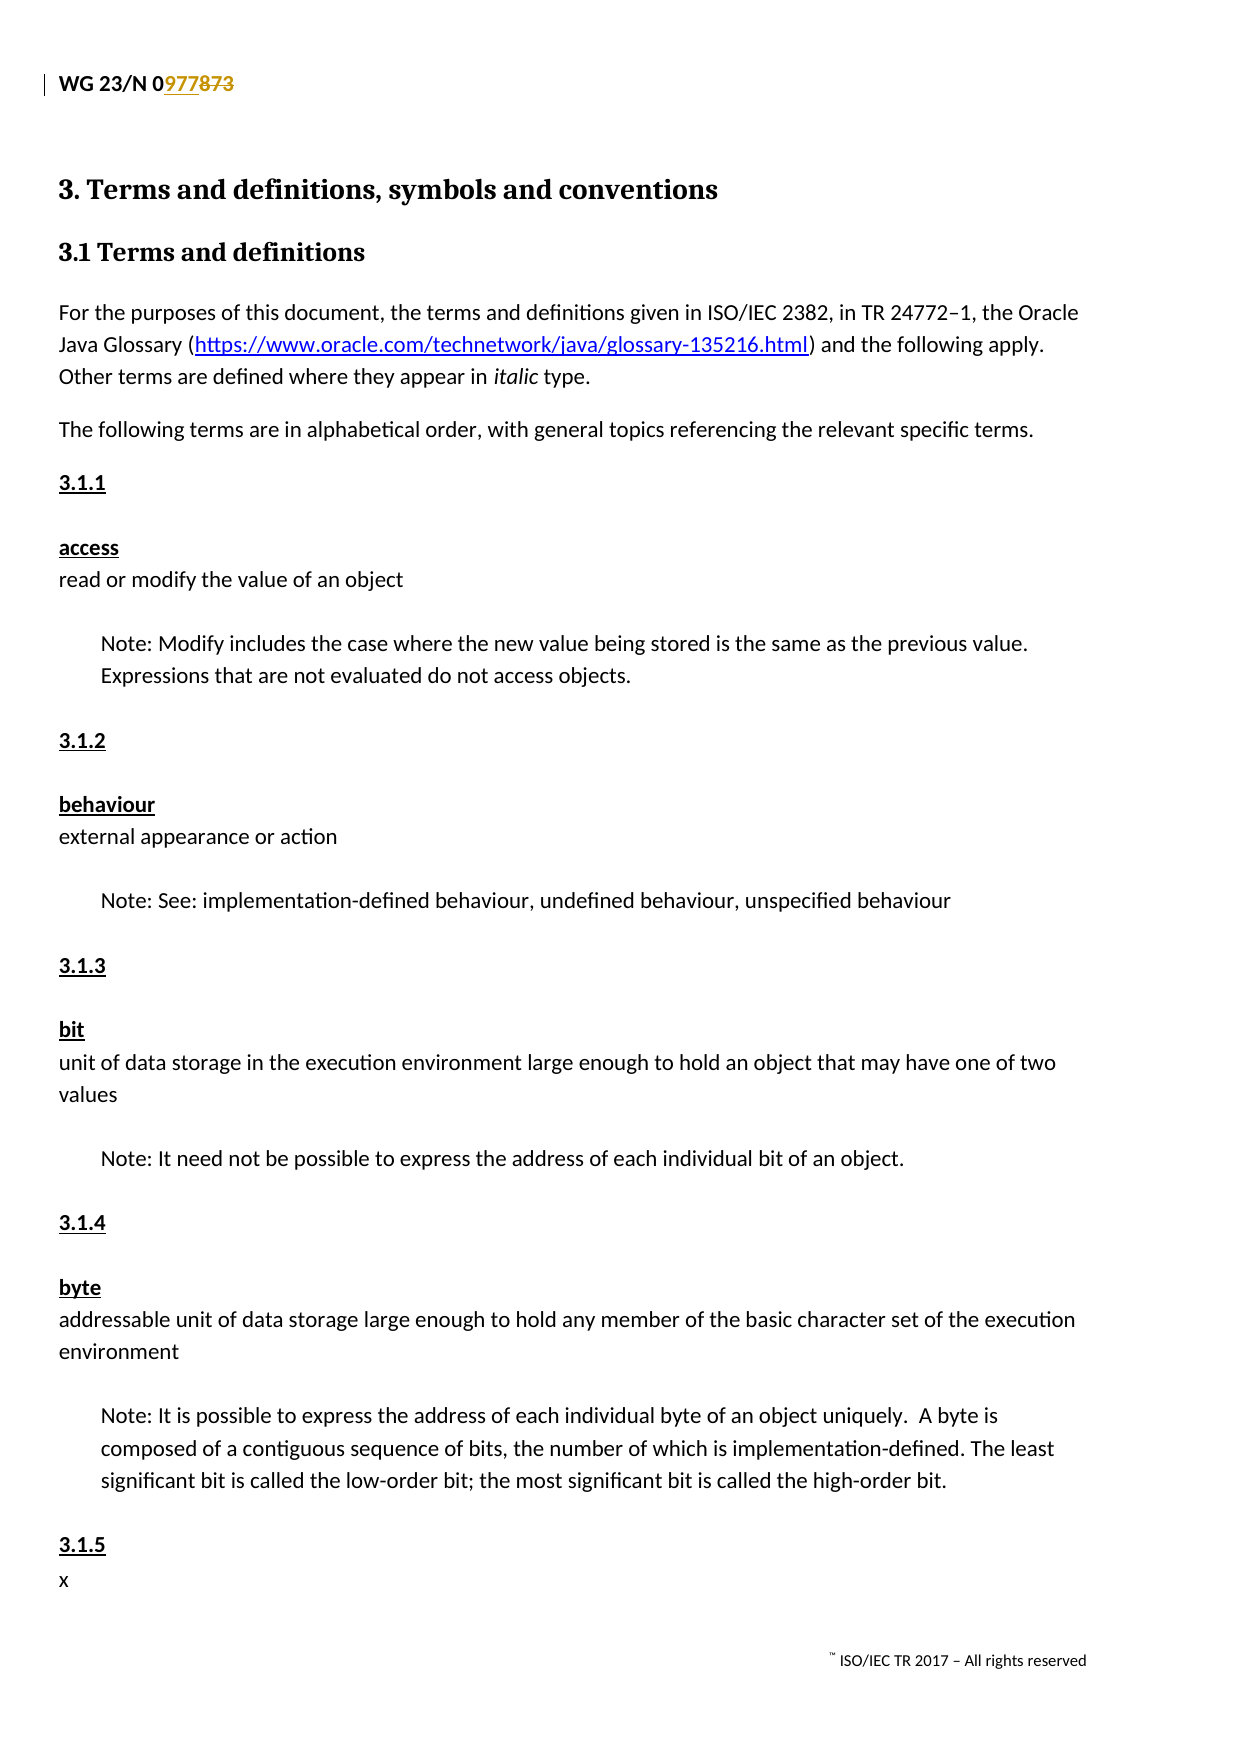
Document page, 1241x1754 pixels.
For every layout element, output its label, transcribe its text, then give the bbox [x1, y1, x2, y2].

text Note: Modify includes the case where the new value being stored is the same as the previous value. Expressions that are not evaluated do not access objects. [101, 629, 1099, 689]
text 3.1.5 [58, 1530, 1099, 1558]
text The following terms are in alphabetical order, with general topics referencing the relevant specific terms. [58, 415, 1099, 443]
text For the purposes of this document, the terms and definitions given in ISO/IEC 2382, in TR 24772–1, the Oracle Java Glossary (https://www.oracle.com/technetwork/java/glossary-135216.html) and the following apply. Other terms are defined where they appear in italic type. [58, 298, 1099, 390]
subtitle 3.1 Terms and definitions [58, 237, 1099, 268]
text Note: It is possible to express the address of each individual byte of an object uniquely. A byte is composed of a contiguous sequence of bits, the number of which is implementation-defined. The least significant bit is called the low-order bit; the most significant bit is called the high-order bit. [101, 1402, 1099, 1494]
text read or modify the value of an object [58, 565, 1099, 593]
text behaviour external appearance or action [58, 790, 1099, 850]
text 3.1.1 [58, 468, 1099, 496]
text 3.1.3 [58, 951, 1099, 979]
text 3.1.4 [58, 1208, 1099, 1237]
text Note: It need not be possible to express the address of each individual bit of an object. [58, 1144, 1099, 1172]
text byte addressable unit of data storage large enough to hold any member of the basic character set of the execution environment [58, 1273, 1099, 1365]
text Note: See: implementation-defined behaviour, undefined behaviour, unspecified behaviour [101, 887, 1099, 915]
subtitle 3. Terms and definitions, symbols and conventions [58, 173, 1099, 207]
text bit unit of data storage in the execution environment large enough to hold an object that may have one of two values [58, 1015, 1099, 1108]
text access [58, 533, 1099, 561]
text 3.1.2 [58, 726, 1099, 754]
